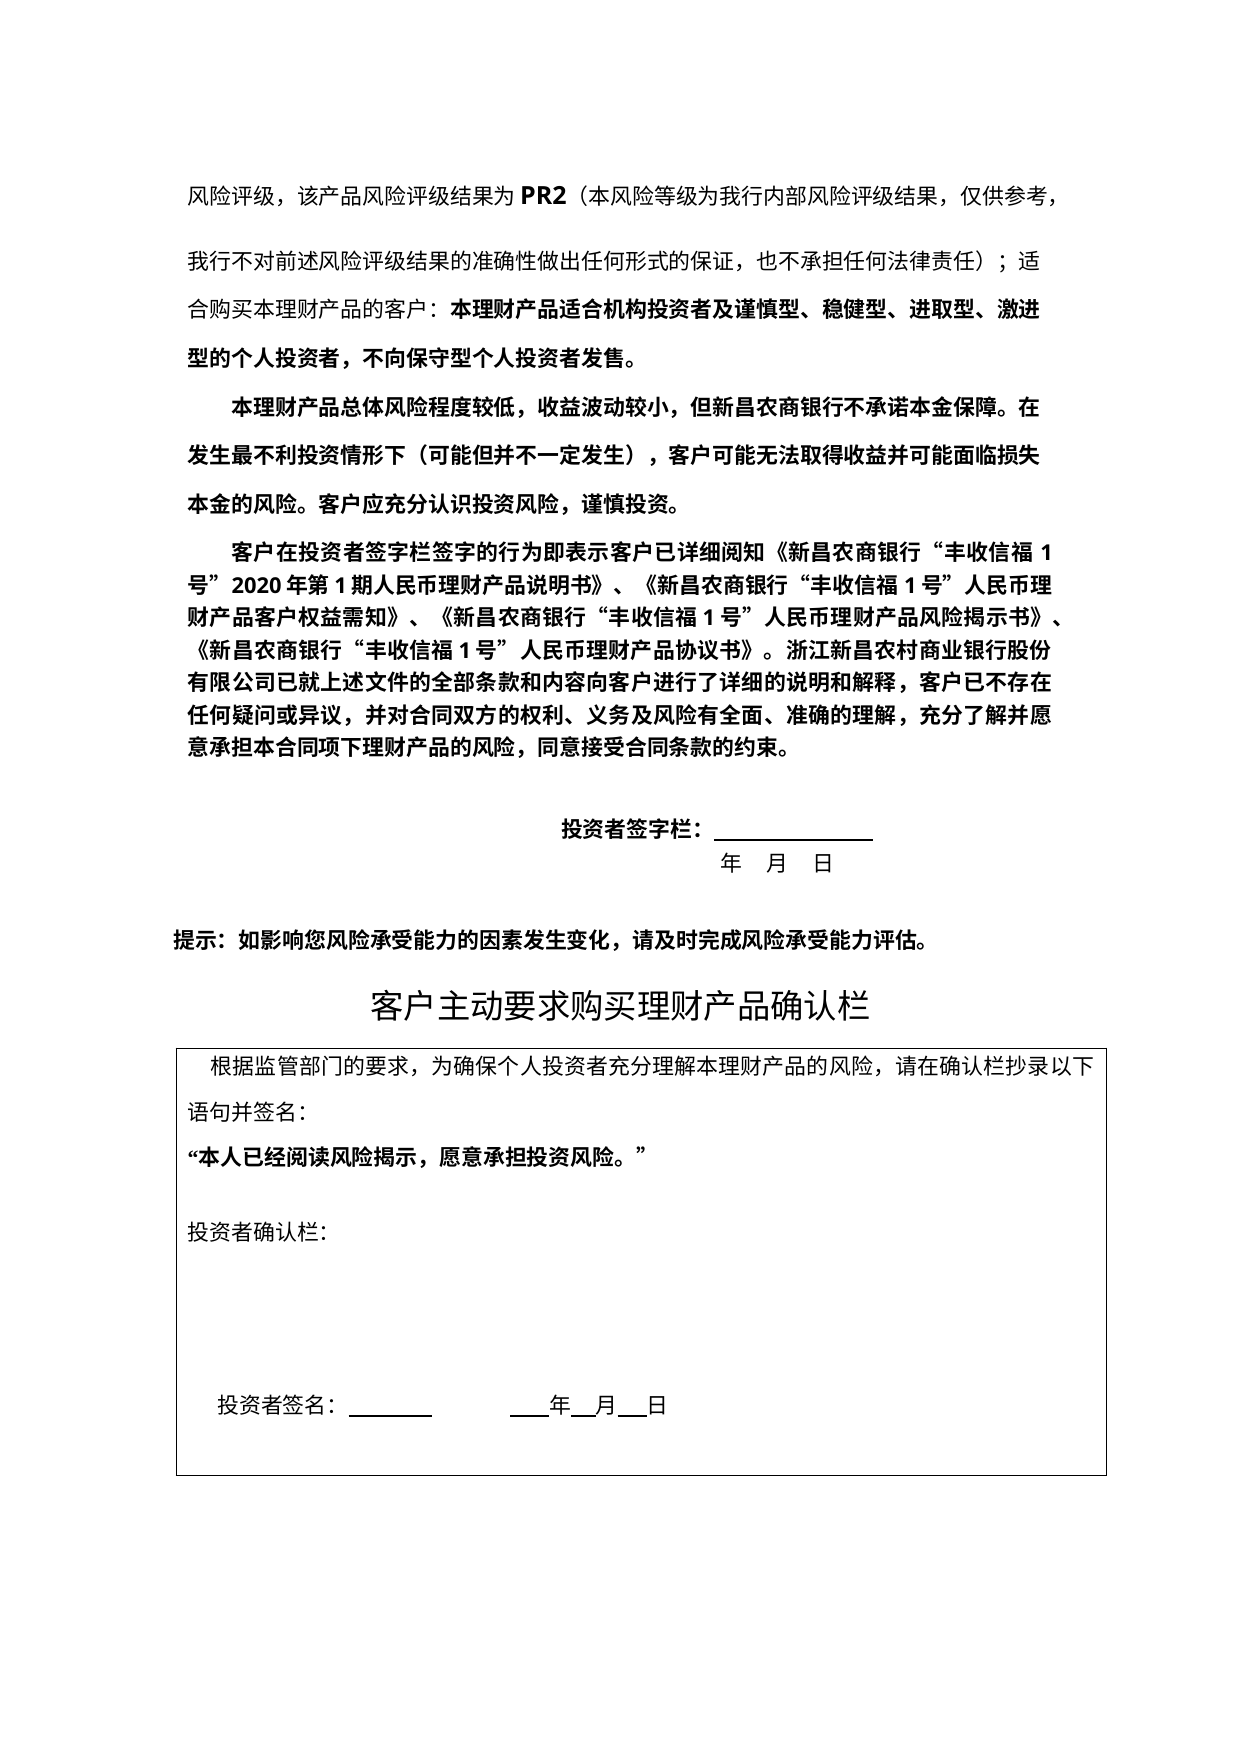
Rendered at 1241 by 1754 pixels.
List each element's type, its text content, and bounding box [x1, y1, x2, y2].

table_header 根据监管部门的要求，为确保个人投资者充分理解本理财产品的风险，请在确认栏抄录以下语句并签名： “本人已经阅读风险揭示，愿意承担投资风险。” 投资者确认栏： 投资者签名： 年 月 日 [177, 1049, 1106, 1475]
text 客户主动要求购买理财产品确认栏 [187, 980, 1053, 1028]
text 年 月 日 [187, 846, 1053, 878]
text 本理财产品总体风险程度较低，收益波动较小，但新昌农商银行不承诺本金保障。在发生最不利投资情形下（可能但并不一定发生），客户可能无法取得收益并可能面临损失本金的风险。客户应充分认识投资风险，谨慎投资。 [187, 389, 1053, 519]
text 投资者签字栏： [187, 804, 1053, 846]
text 提示：如影响您风险承受能力的因素发生变化，请及时完成风险承受能力评估。 [173, 923, 1053, 955]
text 客户在投资者签字栏签字的行为即表示客户已详细阅知《新昌农商银行“丰收信福1号”2020年第1期人民币理财产品说明书》、《新昌农商银行“丰收信福1号”人民币理财产品客户权益需知》、《新昌农商银行“丰收信福1号”人民币理财产品风险揭示书》、《新昌农商银行“丰收信福1号”人民币理财产品协议书》。浙江新昌农村商业银行股份有限公司已就上述文件的全部条款和内容向客户进行了详细的说明和解释，客户已不存在任何疑问或异议，并对合同双方的权利、义务及风险有全面、准确的理解，充分了解并愿意承担本合同项下理财产品的风险，同意接受合同条款的约束。 [187, 535, 1053, 762]
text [187, 162, 1053, 373]
